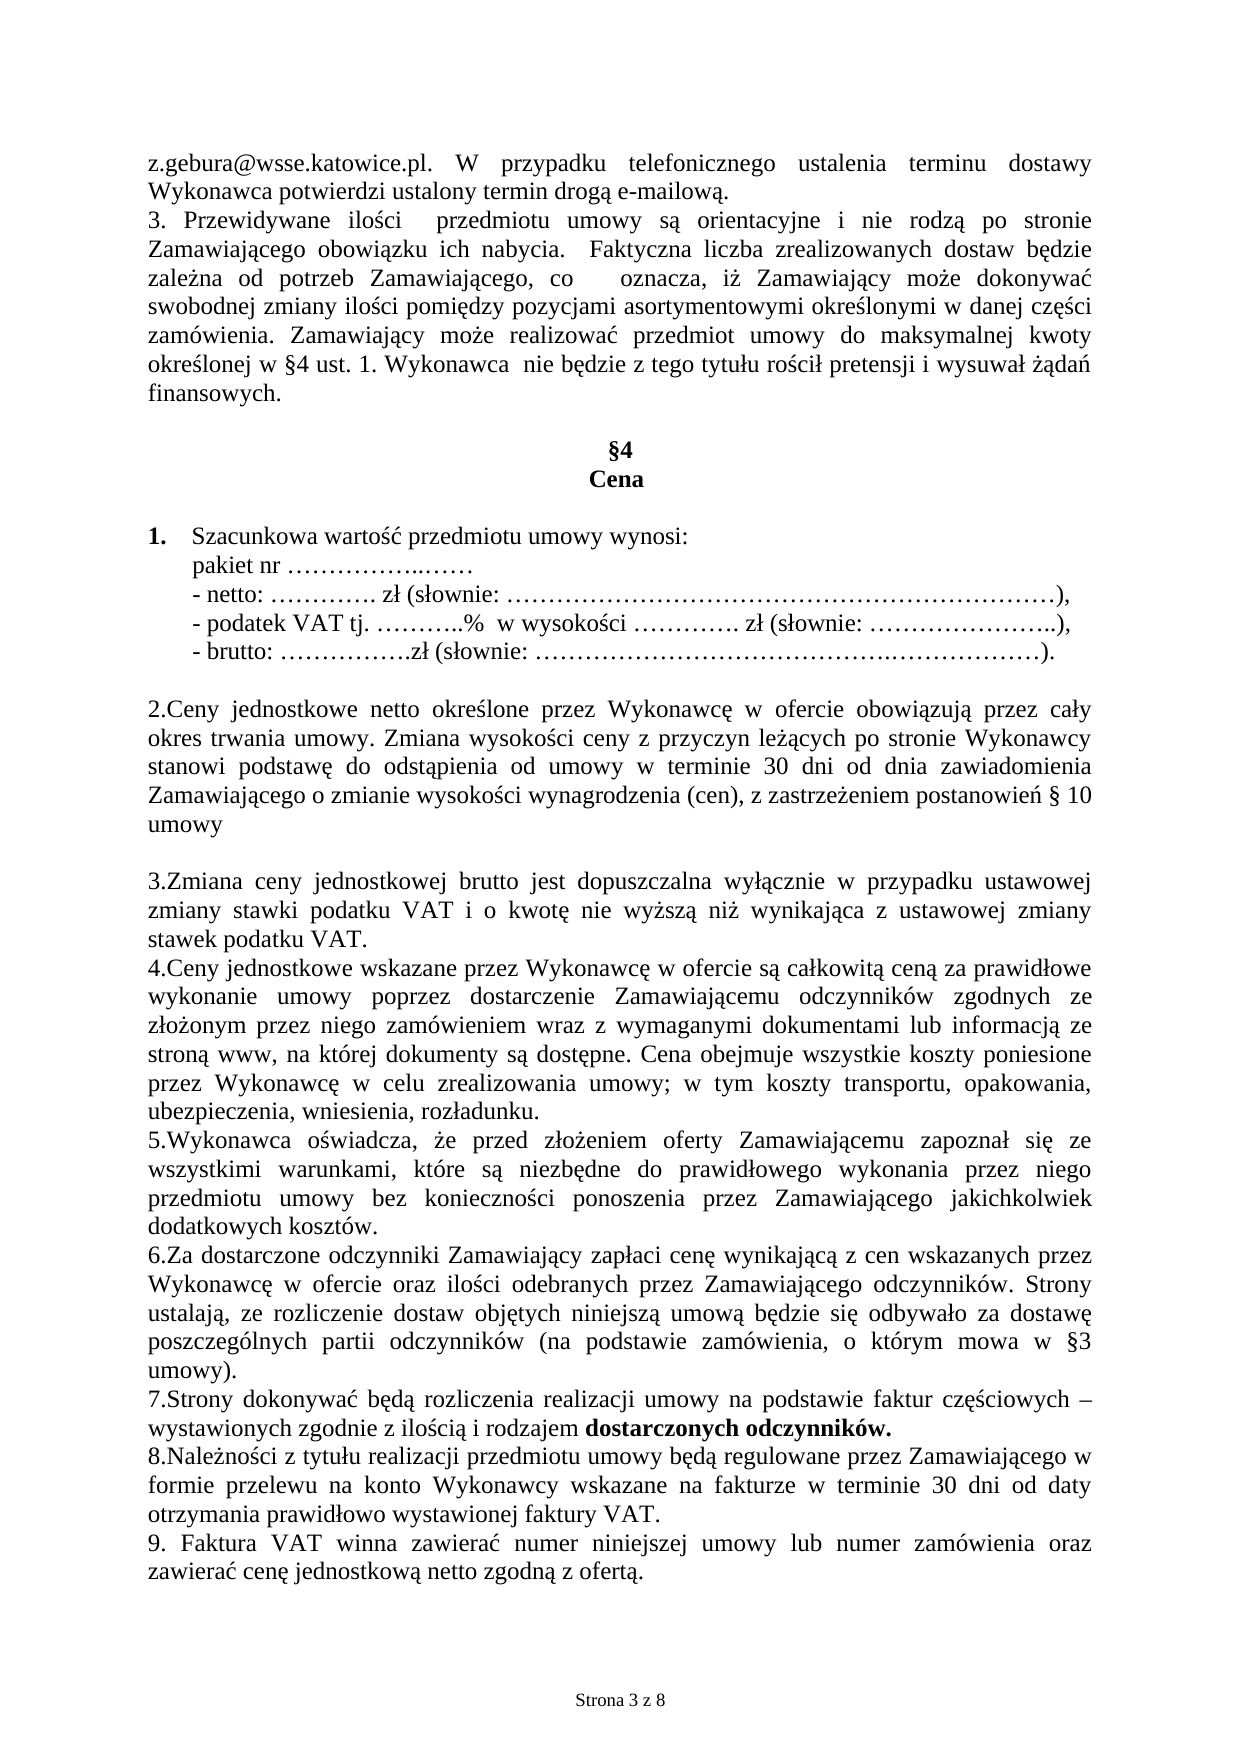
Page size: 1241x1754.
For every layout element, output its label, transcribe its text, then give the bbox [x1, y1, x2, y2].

text Cena [140, 464, 1093, 493]
text 7.Strony dokonywać będą rozliczenia realizacji umowy na podstawie faktur częściowych – wystawionych zgodnie z ilością i rodzajem dostarczonych odczynników. [148, 1384, 1093, 1441]
text 5.Wykonawca oświadcza, że przed złożeniem oferty Zamawiającemu zapoznał się ze wszystkimi warunkami, które są niezbędne do prawidłowego wykonania przez niego przedmiotu umowy bez konieczności ponoszenia przez Zamawiającego jakichkolwiek dodatkowych kosztów. [148, 1125, 1093, 1240]
text §4 [148, 435, 1093, 464]
text - brutto: …………….zł (słownie: …………………………………….………………). [192, 636, 1093, 665]
text 6.Za dostarczone odczynniki Zamawiający zapłaci cenę wynikającą z cen wskazanych przez Wykonawcę w ofercie oraz ilości odebranych przez Zamawiającego odczynników. Strony ustalają, ze rozliczenie dostaw objętych niniejszą umową będzie się odbywało za dostawę poszczególnych partii odczynników (na podstawie zamówienia, o którym mowa w §3 umowy). [148, 1240, 1093, 1384]
text 8.Należności z tytułu realizacji przedmiotu umowy będą regulowane przez Zamawiającego w formie przelewu na konto Wykonawcy wskazane na fakturze w terminie 30 dni od daty otrzymania prawidłowo wystawionej faktury VAT. [148, 1441, 1093, 1528]
text - podatek VAT tj. ………..% w wysokości …………. zł (słownie: …………………..), [192, 608, 1093, 636]
text 3.Zmiana ceny jednostkowej brutto jest dopuszczalna wyłącznie w przypadku ustawowej zmiany stawki podatku VAT i o kwotę nie wyższą niż wynikająca z ustawowej zmiany stawek podatku VAT. [148, 866, 1093, 953]
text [148, 148, 1093, 205]
text 3. Przewidywane ilości przedmiotu umowy są orientacyjne i nie rodzą po stronie Zamawiającego obowiązku ich nabycia. Faktyczna liczba zrealizowanych dostaw będzie zależna od potrzeb Zamawiającego, co oznacza, iż Zamawiający może dokonywać swobodnej zmiany ilości pomiędzy pozycjami asortymentowymi określonymi w danej części zamówienia. Zamawiający może realizować przedmiot umowy do maksymalnej kwoty określonej w §4 ust. 1. Wykonawca nie będzie z tego tytułu rościł pretensji i wysuwał żądań finansowych. [148, 205, 1093, 406]
text 1. Szacunkowa wartość przedmiotu umowy wynosi: [148, 521, 1093, 550]
text - netto: …………. zł (słownie: …………………………………………………………), [192, 579, 1093, 608]
text 2.Ceny jednostkowe netto określone przez Wykonawcę w ofercie obowiązują przez cały okres trwania umowy. Zmiana wysokości ceny z przyczyn leżących po stronie Wykonawcy stanowi podstawę do odstąpienia od umowy w terminie 30 dni od dnia zawiadomienia Zamawiającego o zmianie wysokości wynagrodzenia (cen), z zastrzeżeniem postanowień § 10 umowy [148, 694, 1093, 838]
text pakiet nr ……………..…… [192, 550, 1093, 579]
text 9. Faktura VAT winna zawierać numer niniejszej umowy lub numer zamówienia oraz zawierać cenę jednostkową netto zgodną z ofertą. [148, 1528, 1093, 1585]
text 4.Ceny jednostkowe wskazane przez Wykonawcę w ofercie są całkowitą ceną za prawidłowe wykonanie umowy poprzez dostarczenie Zamawiającemu odczynników zgodnych ze złożonym przez niego zamówieniem wraz z wymaganymi dokumentami lub informacją ze stroną www, na której dokumenty są dostępne. Cena obejmuje wszystkie koszty poniesione przez Wykonawcę w celu zrealizowania umowy; w tym koszty transportu, opakowania, ubezpieczenia, wniesienia, rozładunku. [148, 953, 1093, 1125]
